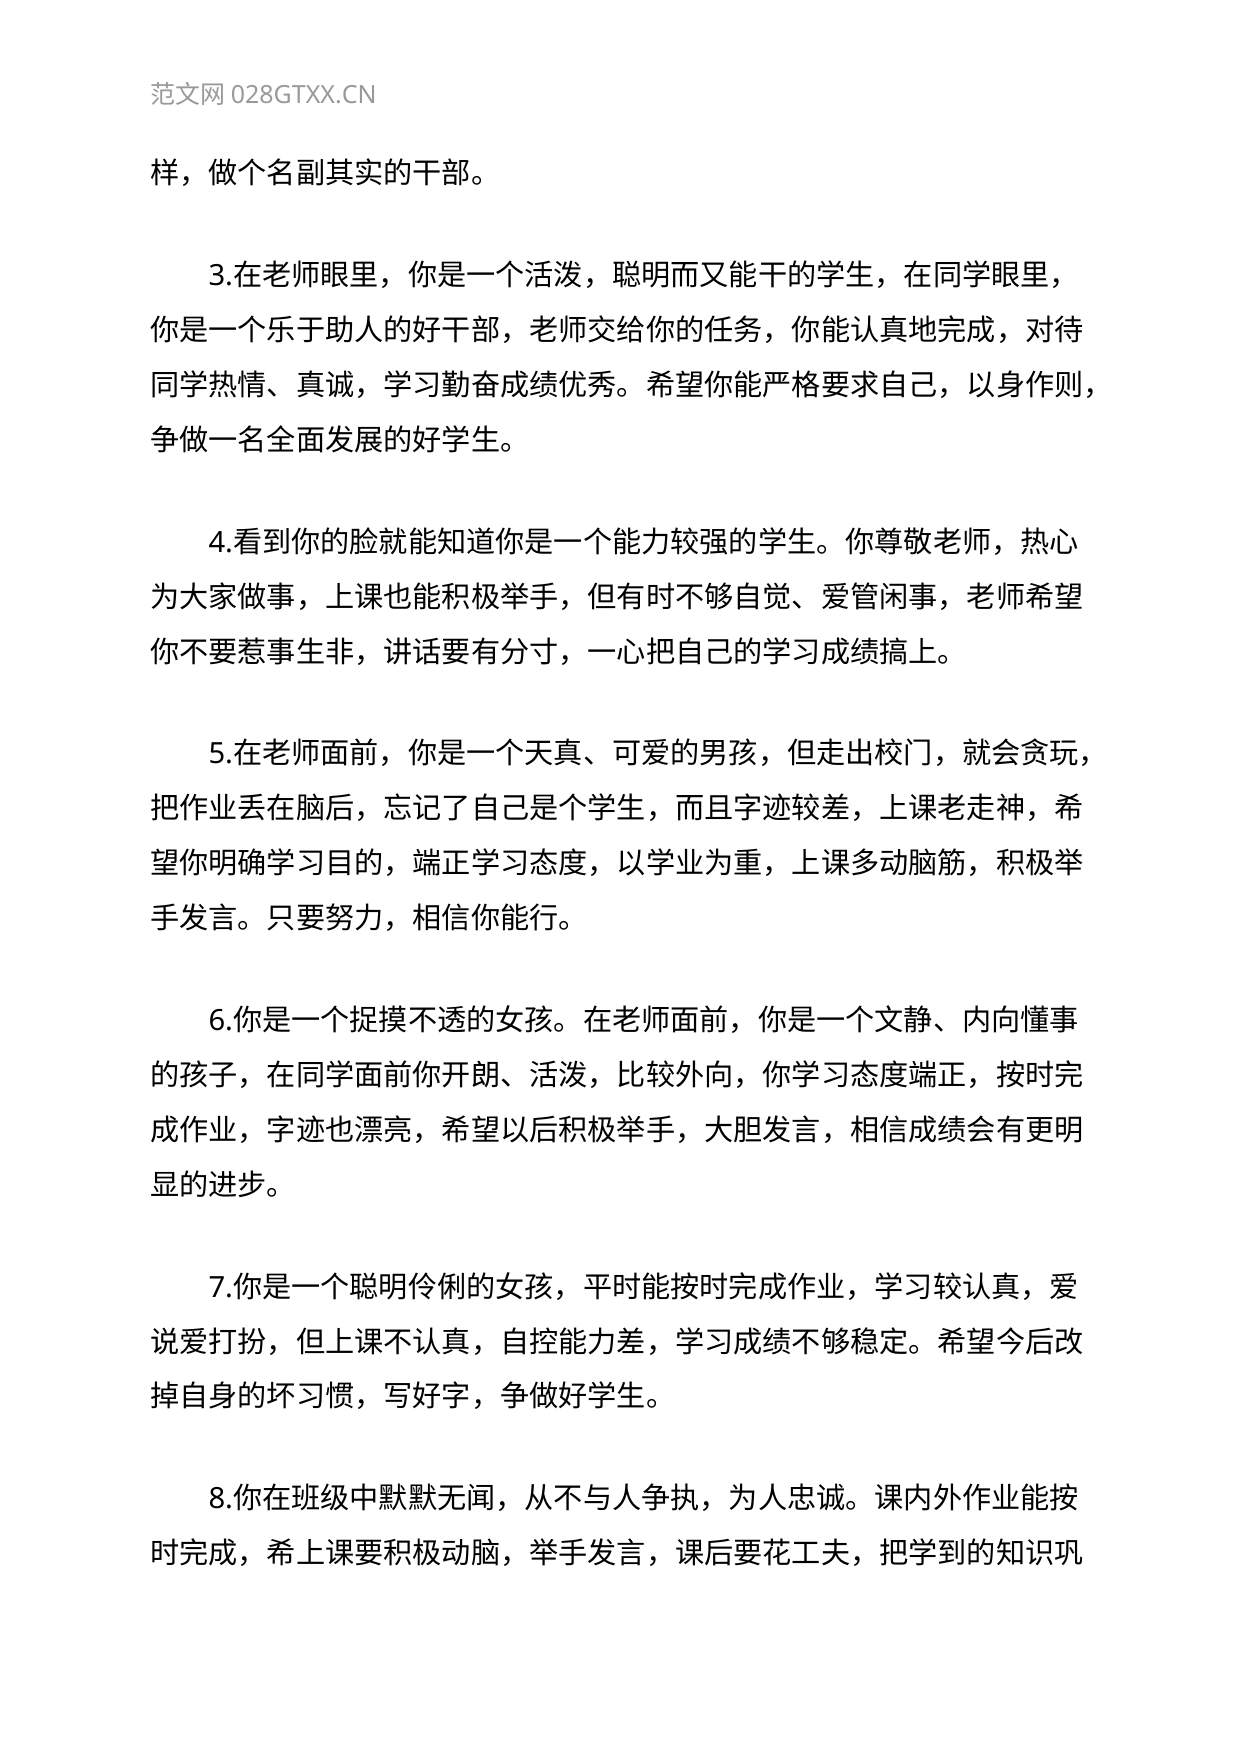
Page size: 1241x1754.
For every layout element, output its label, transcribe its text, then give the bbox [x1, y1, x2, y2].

text 6.你是一个捉摸不透的女孩。在老师面前，你是一个文静、内向懂事的孩子，在同学面前你开朗、活泼，比较外向，你学习态度端正，按时完成作业，字迹也漂亮，希望以后积极举手，大胆发言，相信成绩会有更明显的进步。 [150, 997, 1090, 1204]
text 5.在老师面前，你是一个天真、可爱的男孩，但走出校门，就会贪玩，把作业丢在脑后，忘记了自己是个学生，而且字迹较差，上课老走神，希望你明确学习目的，端正学习态度，以学业为重，上课多动脑筋，积极举手发言。只要努力，相信你能行。 [150, 730, 1090, 937]
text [150, 1475, 1090, 1572]
text 3.在老师眼里，你是一个活泼，聪明而又能干的学生，在同学眼里，你是一个乐于助人的好干部，老师交给你的任务，你能认真地完成，对待同学热情、真诚，学习勤奋成绩优秀。希望你能严格要求自己，以身作则，争做一名全面发展的好学生。 [150, 252, 1090, 459]
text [150, 150, 1090, 192]
text 7.你是一个聪明伶俐的女孩，平时能按时完成作业，学习较认真，爱说爱打扮，但上课不认真，自控能力差，学习成绩不够稳定。希望今后改掉自身的坏习惯，写好字，争做好学生。 [150, 1263, 1090, 1415]
text 4.看到你的脸就能知道你是一个能力较强的学生。你尊敬老师，热心为大家做事，上课也能积极举手，但有时不够自觉、爱管闲事，老师希望你不要惹事生非，讲话要有分寸，一心把自己的学习成绩搞上。 [150, 518, 1090, 671]
